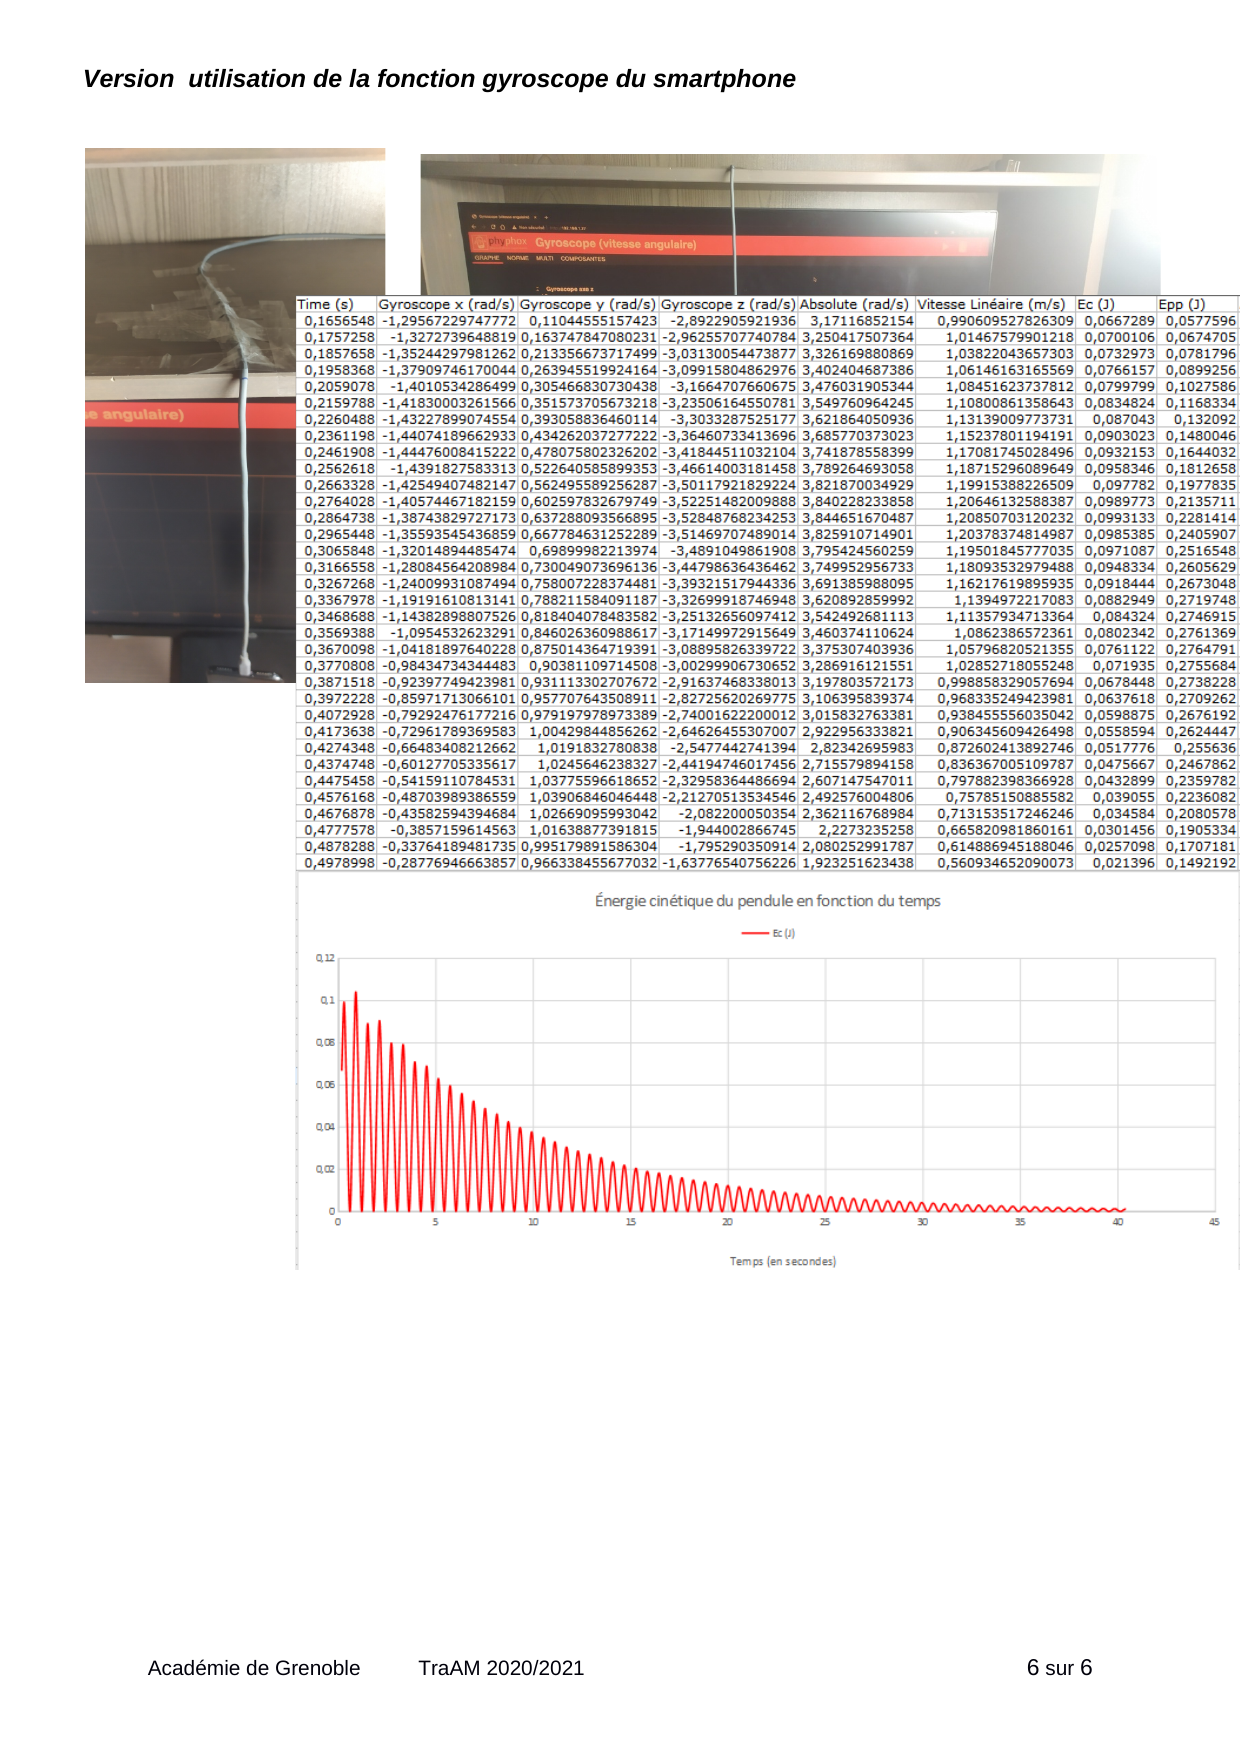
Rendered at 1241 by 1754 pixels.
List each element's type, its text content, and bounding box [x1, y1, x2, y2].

picture [85, 148, 1240, 1270]
text Version utilisation de la fonction gyroscope du smartphone [83, 64, 1158, 93]
